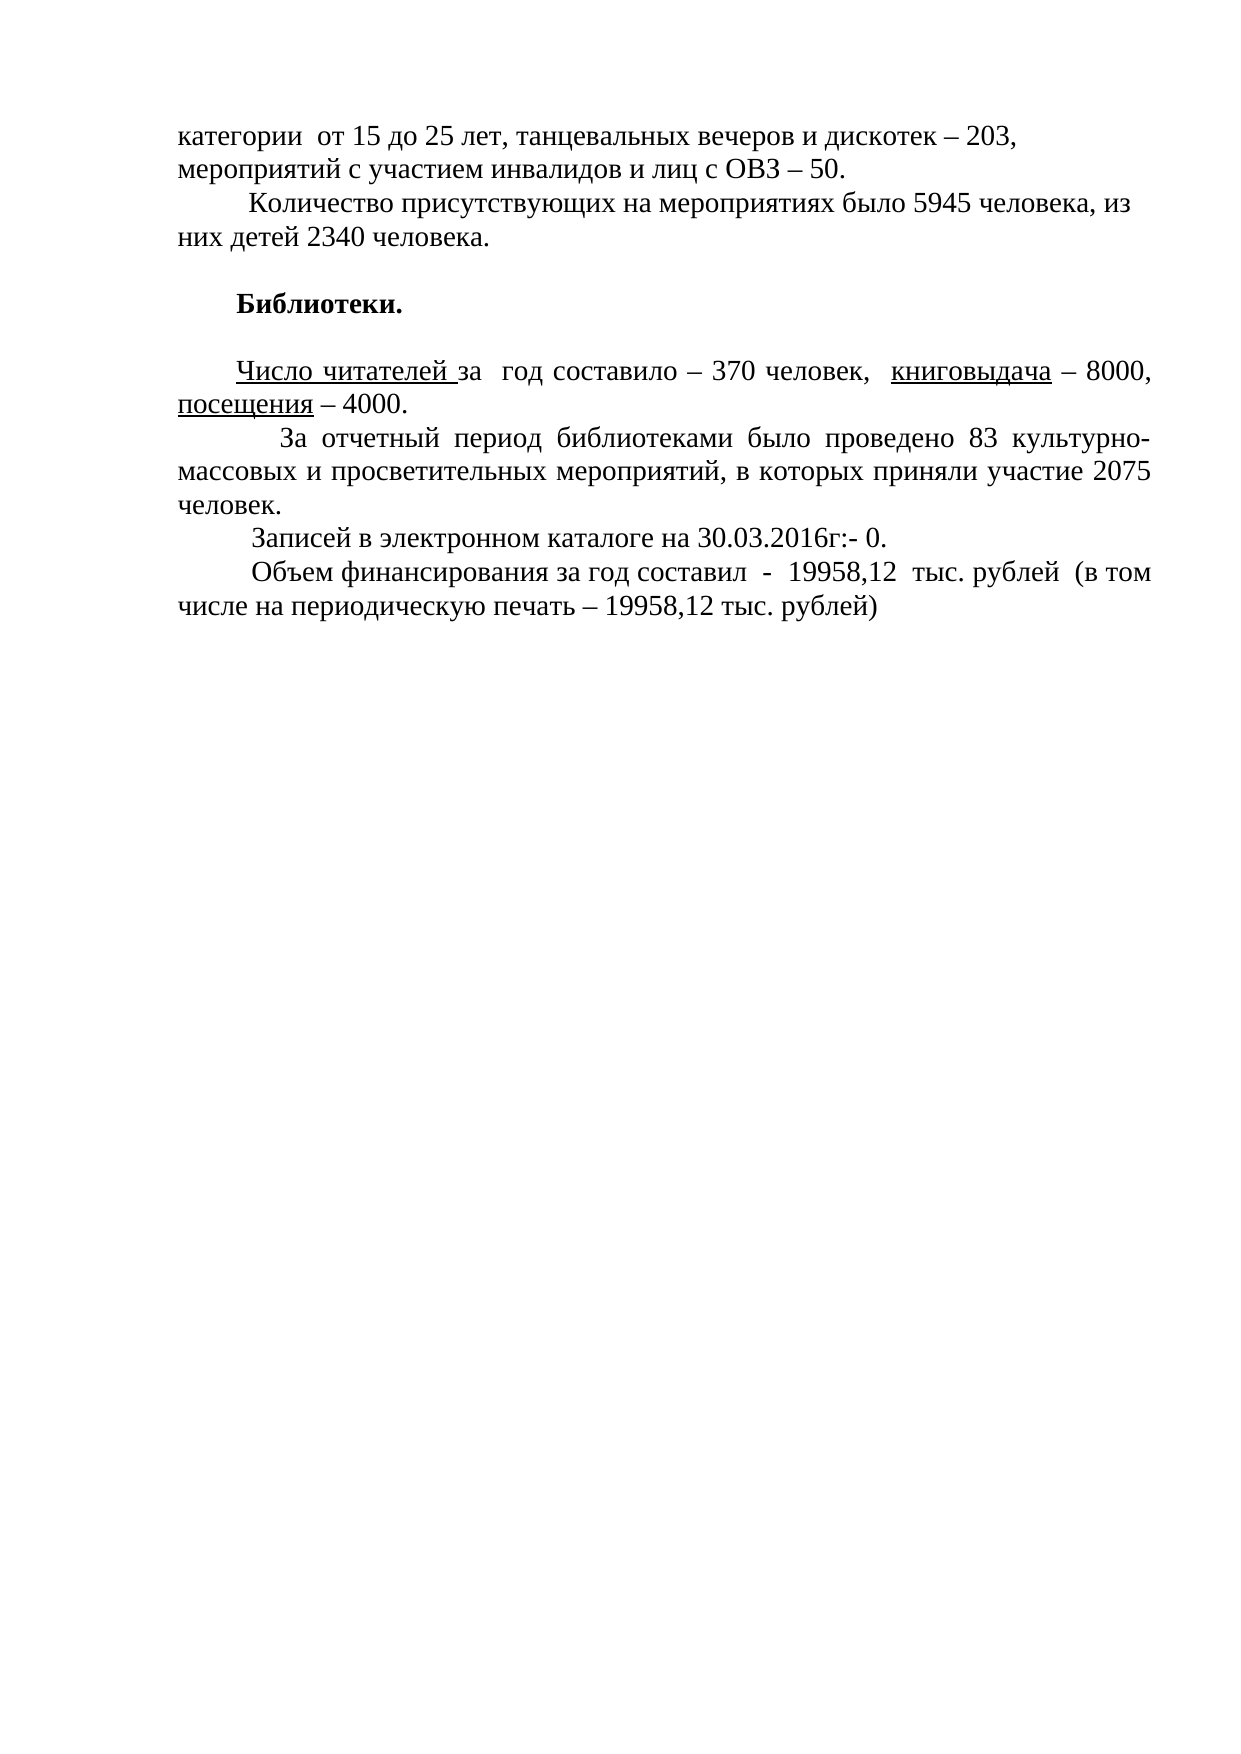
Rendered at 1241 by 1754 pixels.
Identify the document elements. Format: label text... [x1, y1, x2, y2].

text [177, 118, 1152, 185]
text За отчетный период библиотеками было проведено 83 культурно-массовых и просветительных мероприятий, в которых приняли участие 2075 человек. [177, 420, 1152, 521]
text Записей в электронном каталоге на 30.03.2016г:- 0. [177, 521, 1152, 554]
text Количество присутствующих на мероприятиях было 5945 человека, из них детей 2340 человека. [177, 185, 1152, 252]
text Число читателей за год составило – 370 человек, книговыдача – 8000, посещения – 4000. [177, 353, 1152, 420]
text Объем финансирования за год составил - 19958,12 тыс. рублей (в том числе на периодическую печать – 19958,12 тыс. рублей) [177, 554, 1152, 621]
text Библиотеки. [177, 286, 1152, 319]
